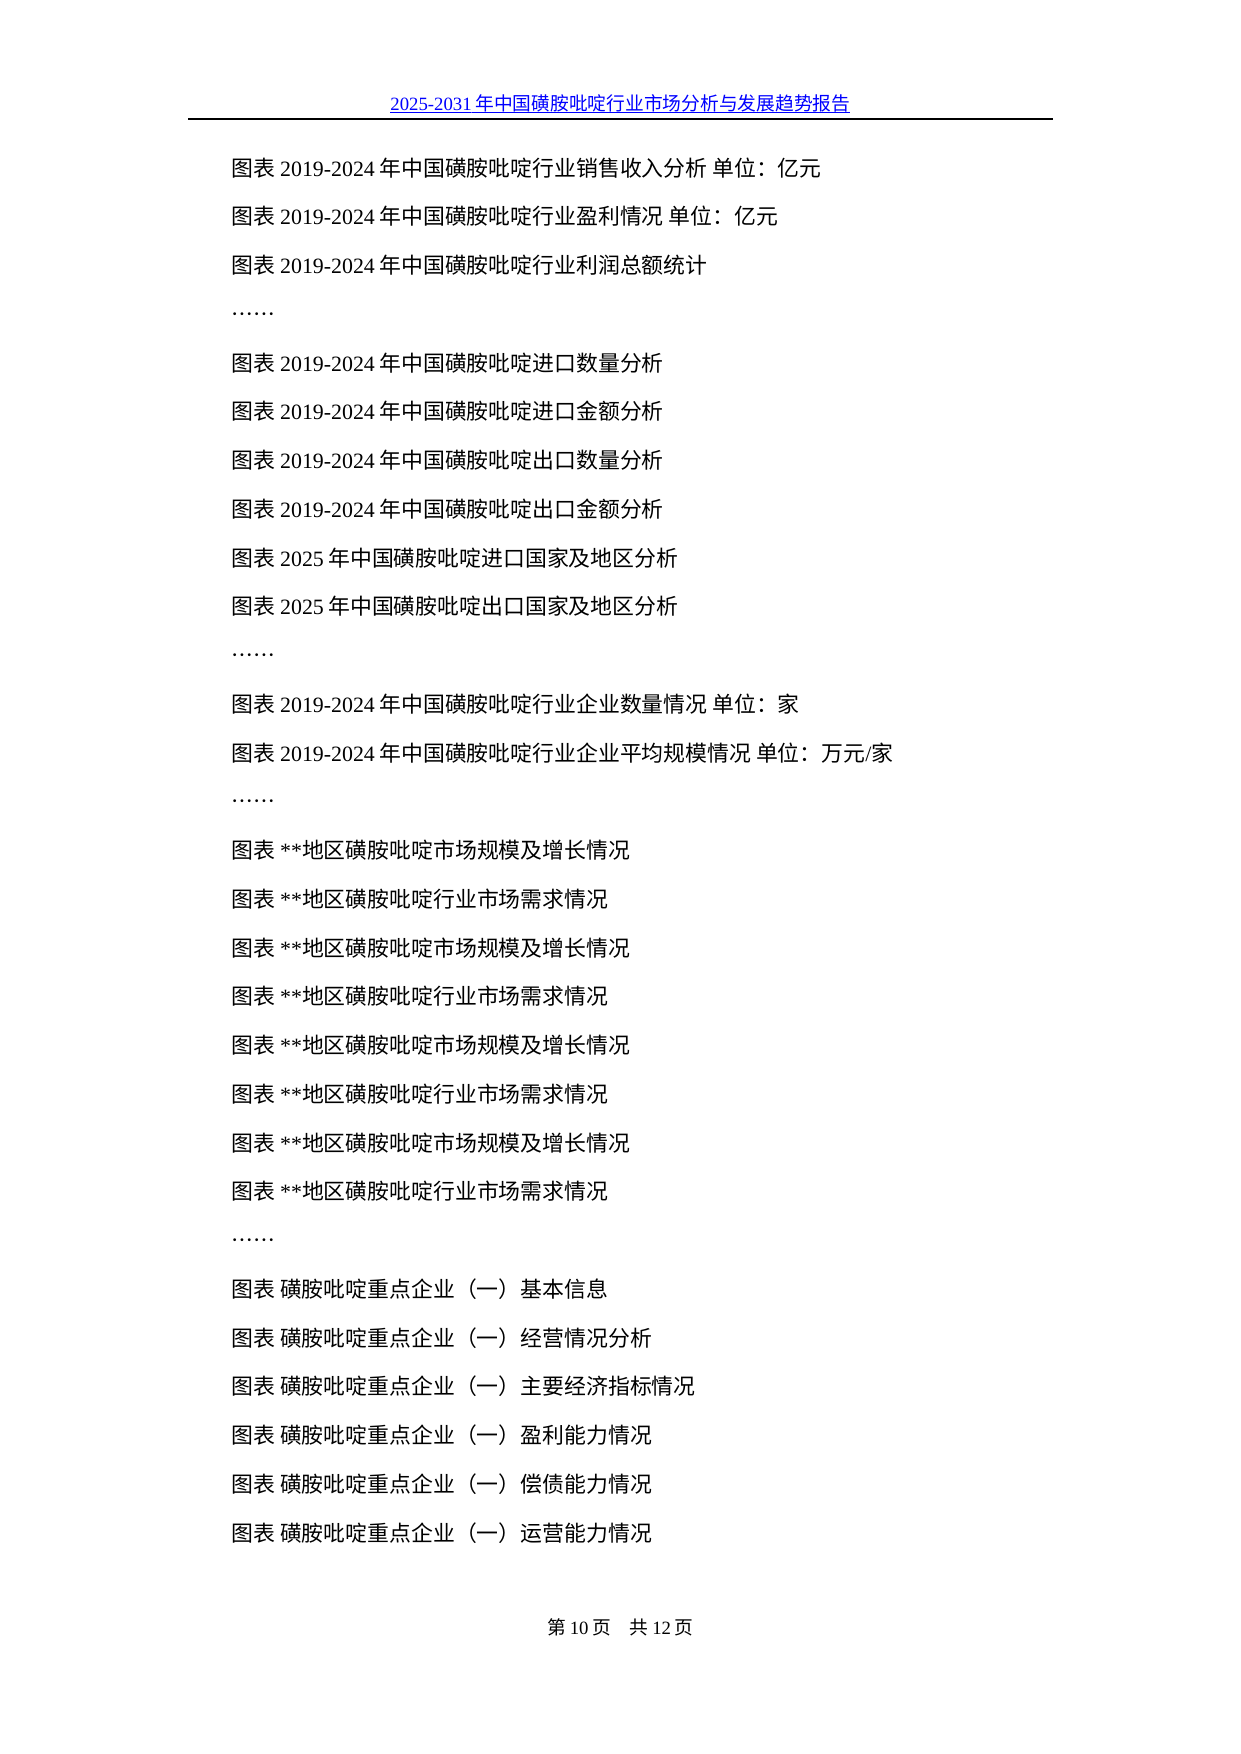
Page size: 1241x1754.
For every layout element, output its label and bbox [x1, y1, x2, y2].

text [187, 150, 1053, 1548]
